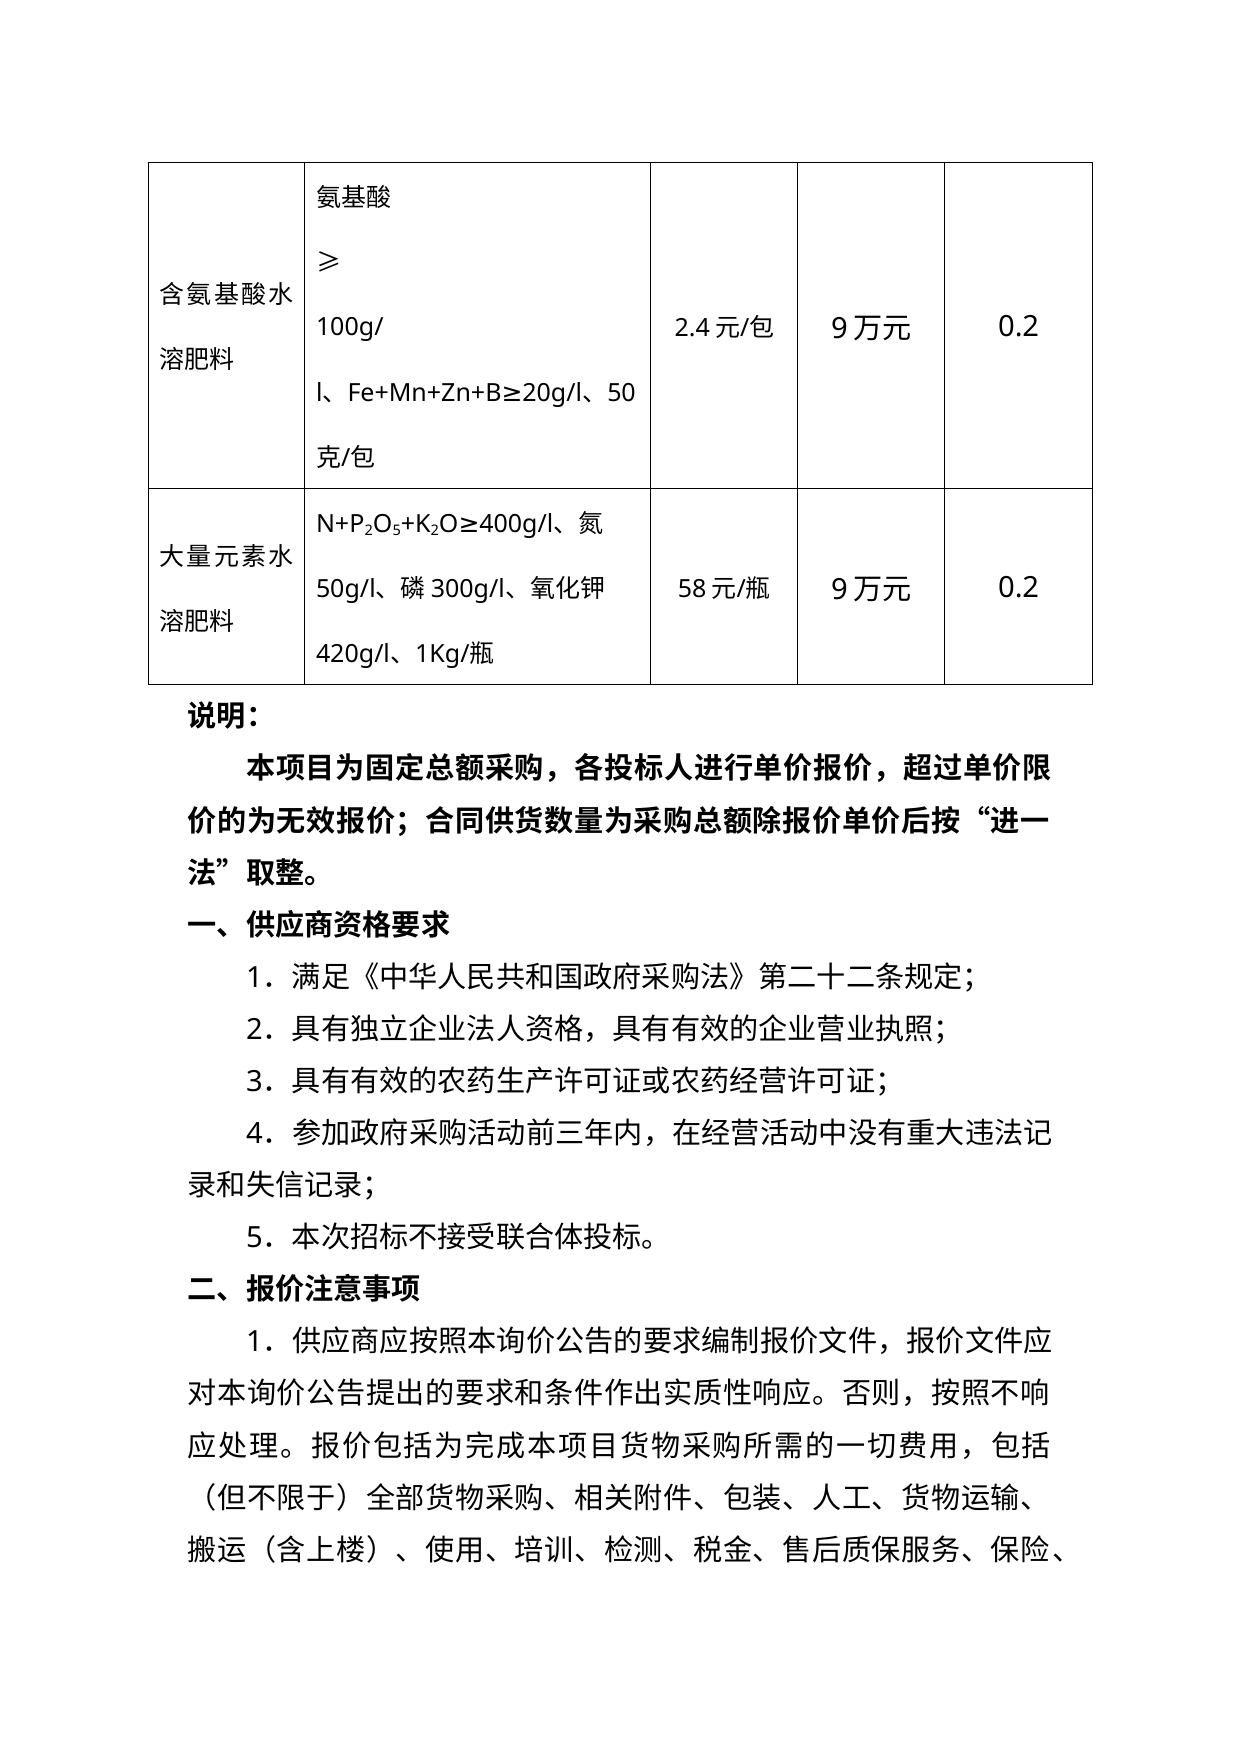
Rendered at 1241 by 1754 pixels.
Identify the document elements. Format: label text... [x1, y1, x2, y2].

text 说明： [187, 685, 1053, 737]
table_cell 0.2 [945, 163, 1092, 488]
table_cell 大量元素水溶肥料 [149, 489, 304, 684]
table_cell 9万元 [798, 489, 944, 684]
text 二、报价注意事项 [187, 1258, 1053, 1310]
text 4．参加政府采购活动前三年内，在经营活动中没有重大违法记录和失信记录； [187, 1102, 1053, 1206]
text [187, 1310, 1053, 1571]
table_cell 58元/瓶 [651, 489, 797, 684]
text 2．具有独立企业法人资格，具有有效的企业营业执照； [187, 998, 1053, 1050]
text 5．本次招标不接受联合体投标。 [187, 1206, 1053, 1258]
text 本项目为固定总额采购，各投标人进行单价报价，超过单价限价的为无效报价；合同供货数量为采购总额除报价单价后按“进一法”取整。 [187, 737, 1053, 893]
table_cell 氨基酸≥100g/l、Fe+Mn+Zn+B≥20g/l、50克/包 [305, 163, 650, 488]
text 3．具有有效的农药生产许可证或农药经营许可证； [187, 1050, 1053, 1102]
table_cell 9万元 [798, 163, 944, 488]
table_cell 含氨基酸水溶肥料 [149, 163, 304, 488]
table_cell N+P2O5+K2O≥400g/l、氮50g/l、磷300g/l、氧化钾420g/l、1Kg/瓶 [305, 489, 650, 684]
text 一、供应商资格要求 [187, 893, 1053, 946]
table_cell 2.4元/包 [651, 163, 797, 488]
table_cell 0.2 [945, 489, 1092, 684]
text 1．满足《中华人民共和国政府采购法》第二十二条规定； [187, 946, 1053, 998]
